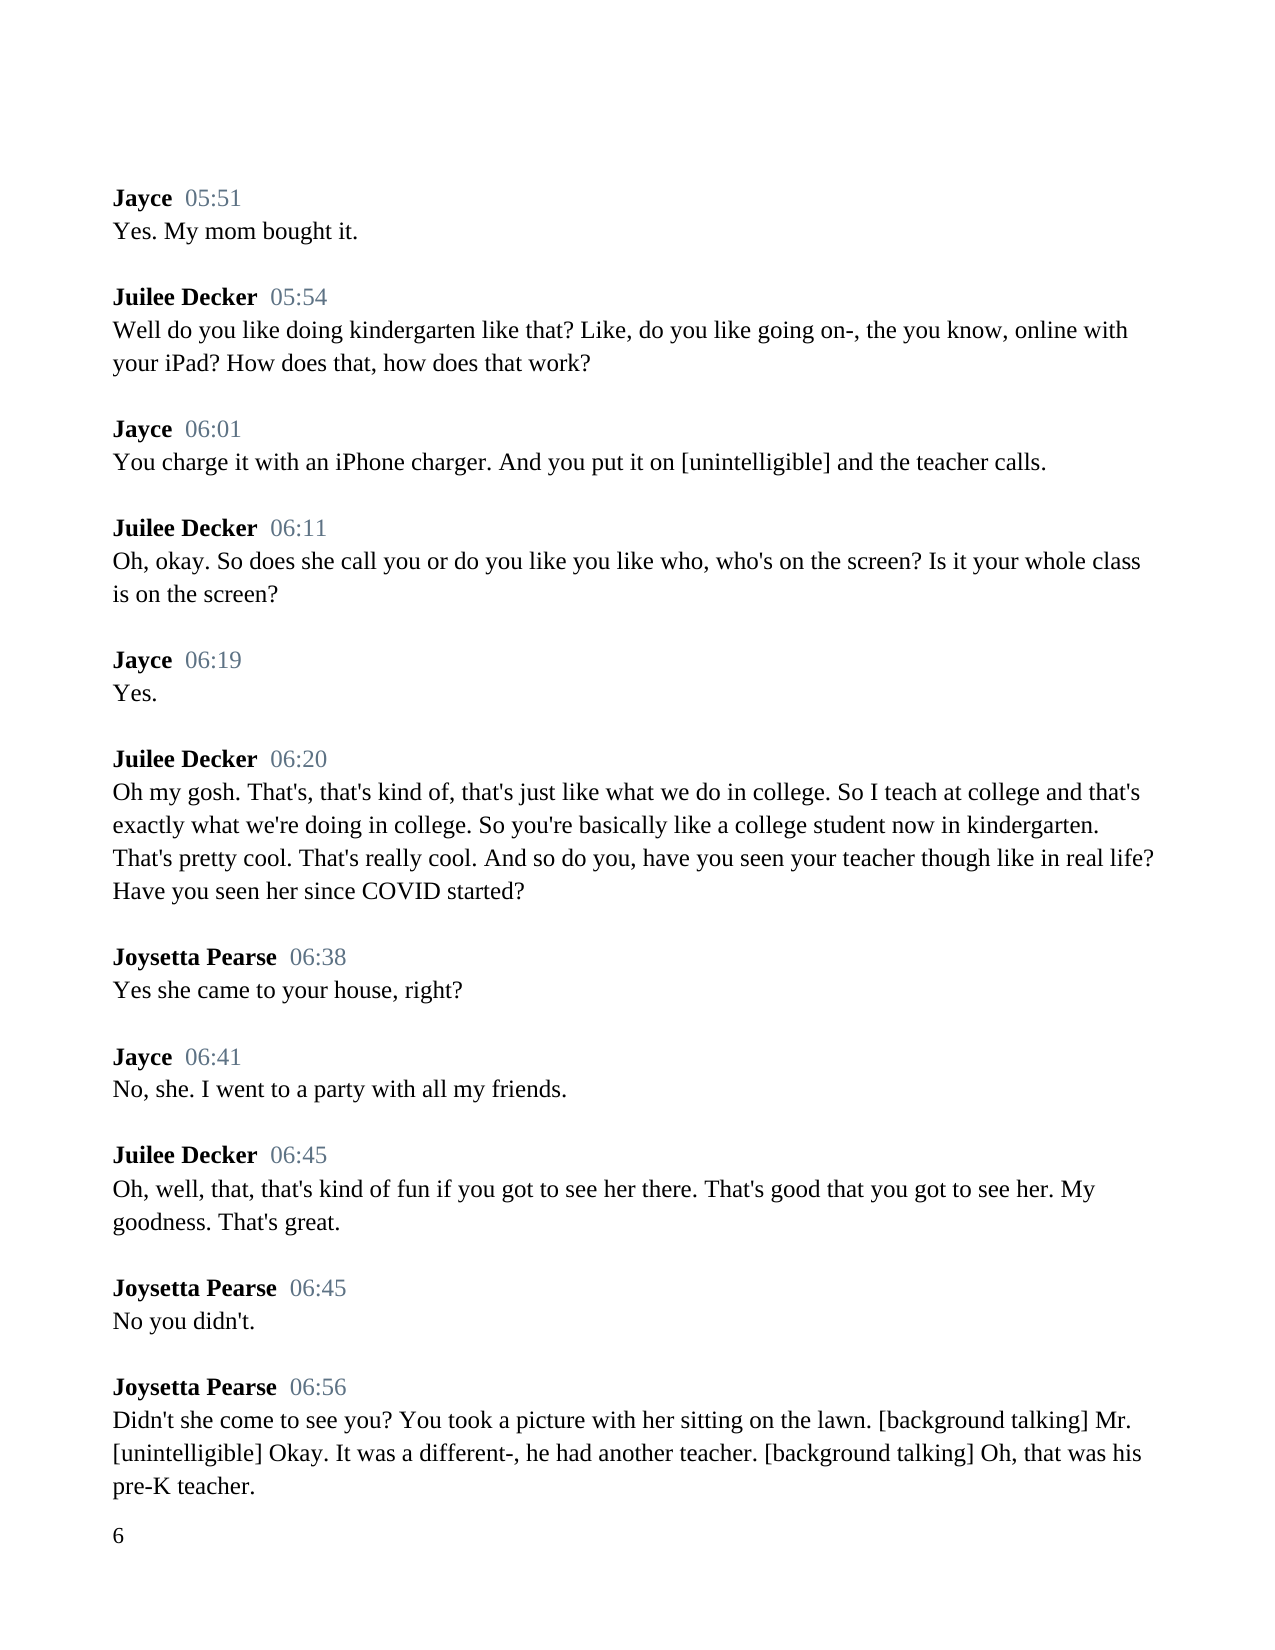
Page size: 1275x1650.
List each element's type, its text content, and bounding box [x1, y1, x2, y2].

text Yes she came to your house, right? [112, 976, 1162, 1004]
text Juilee Decker 06:11 [112, 513, 1162, 542]
text Juilee Decker 05:54 [112, 282, 1162, 311]
text You charge it with an iPhone charger. And you put it on [unintelligible] and the teacher calls. [112, 447, 1162, 476]
text Oh, well, that, that's kind of fun if you got to see her there. That's good that you got to see her. My goodness. That's great. [112, 1174, 1162, 1235]
text Well do you like doing kindergarten like that? Like, do you like going on-, the you know, online with your iPad? How does that, how does that work? [112, 315, 1162, 377]
text Yes. [112, 678, 1162, 707]
text Jayce 06:01 [112, 414, 1162, 443]
text Oh my gosh. That's, that's kind of, that's just like what we do in college. So I teach at college and that's exactly what we're doing in college. So you're basically like a college student now in kindergarten. That's pretty cool. That's really cool. And so do you, have you seen your teacher though like in real life? Have you seen her since COVID started? [112, 777, 1162, 905]
text Didn't she come to see you? You took a picture with her sitting on the lawn. [background talking] Mr. [unintelligible] Okay. It was a different-, he had another teacher. [background talking] Oh, that was his pre-K teacher. [112, 1405, 1162, 1499]
text Yes. My mom bought it. [112, 216, 1162, 245]
text Joysetta Pearse 06:38 [112, 942, 1162, 971]
text Jayce 05:51 [112, 183, 1162, 212]
text Jayce 06:41 [112, 1042, 1162, 1070]
text Juilee Decker 06:45 [112, 1141, 1162, 1169]
text Jayce 06:19 [112, 645, 1162, 674]
text No, she. I went to a party with all my friends. [112, 1074, 1162, 1103]
text Juilee Decker 06:20 [112, 744, 1162, 773]
text Joysetta Pearse 06:45 [112, 1273, 1162, 1301]
text Joysetta Pearse 06:56 [112, 1372, 1162, 1401]
text Oh, okay. So does she call you or do you like you like who, who's on the screen? Is it your whole class is on the screen? [112, 546, 1162, 608]
text No you didn't. [112, 1306, 1162, 1334]
